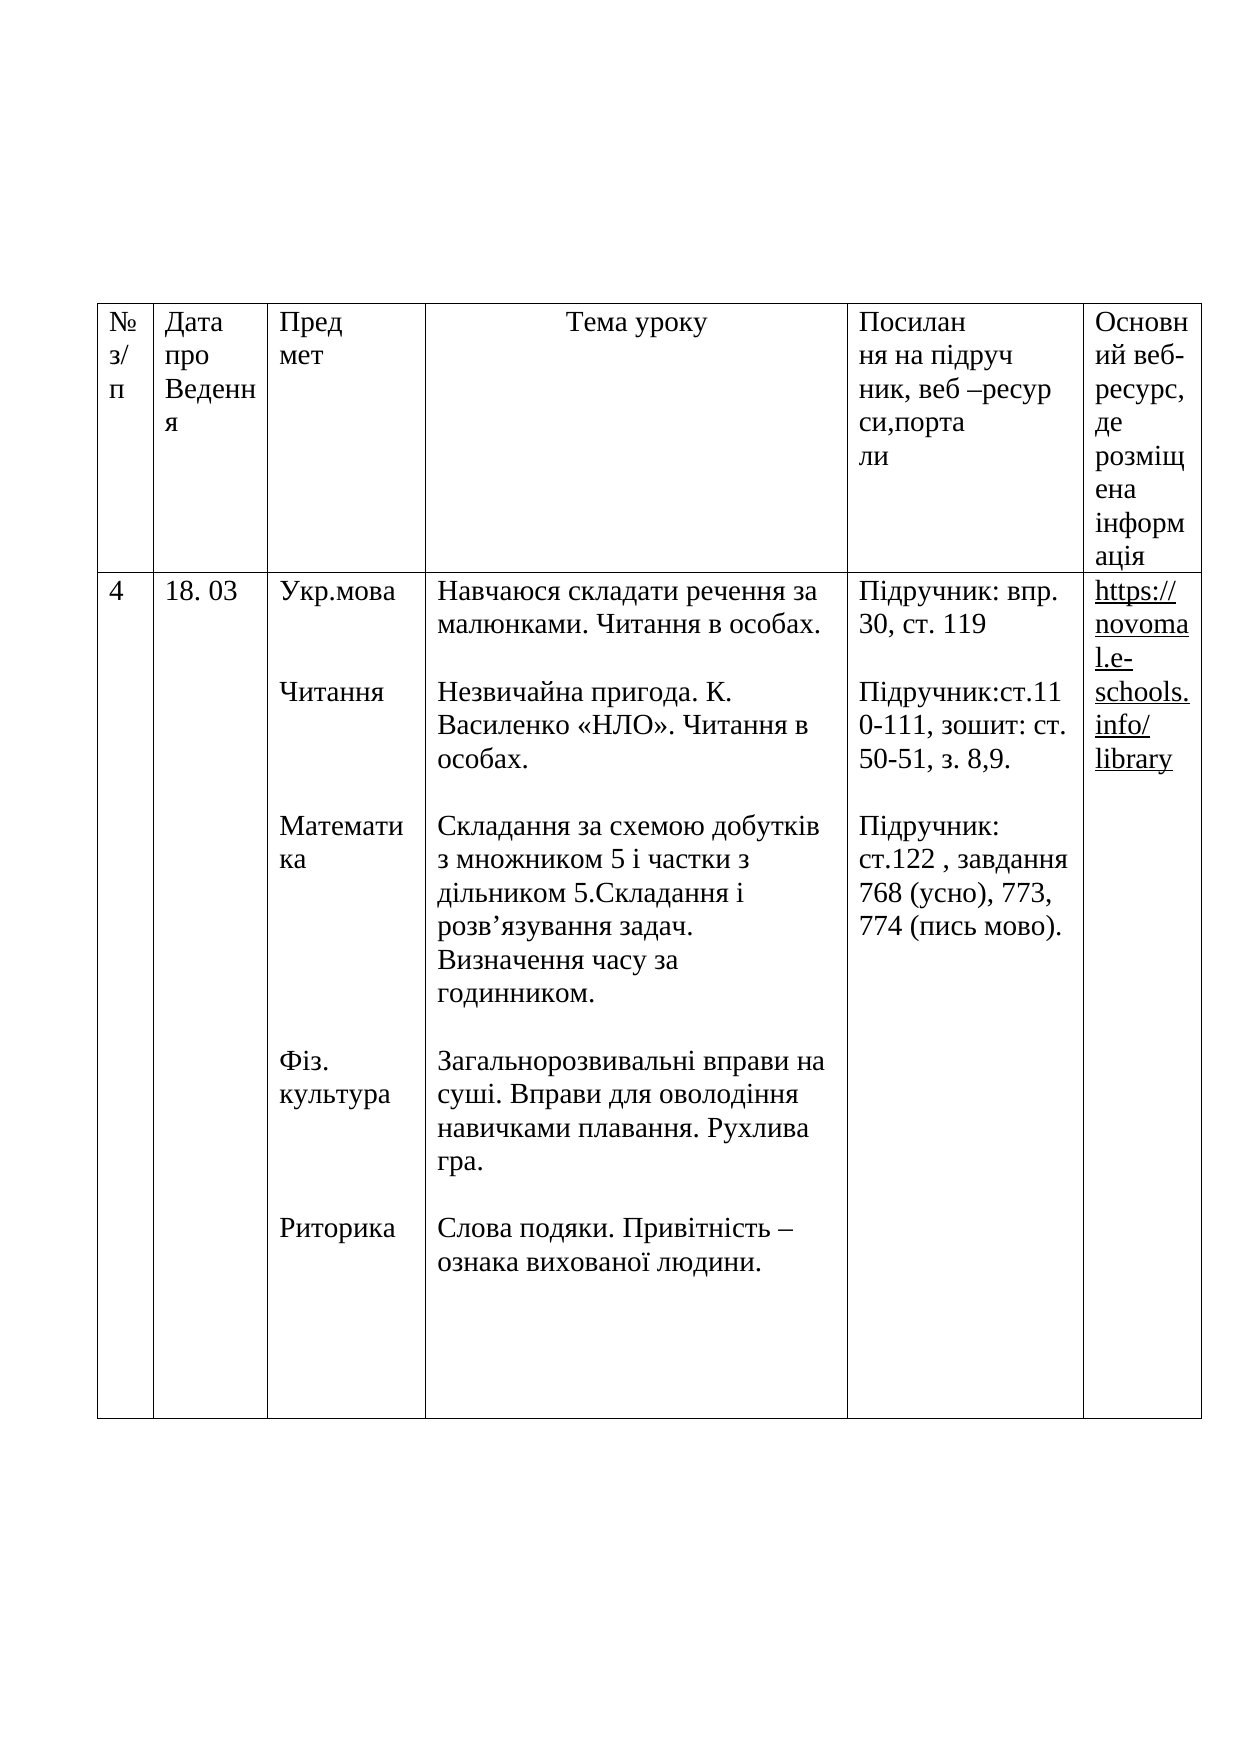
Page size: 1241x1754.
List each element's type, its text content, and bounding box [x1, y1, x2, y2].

table_header Дата про Ведення [154, 304, 267, 572]
table_cell 18. 03 [154, 573, 267, 1417]
table_cell Навчаюся складати речення за малюнками. Читання в особах. Незвичайна пригода. К. Василенко «НЛО». Читання в особах. Складання за схемою добутків з множником 5 і частки з дільником 5.Складання і розв’язування задач. Визначення часу за годинником. Загальнорозвивальні вправи на суші. Вправи для оволодіння навичками плавання. Рухлива гра. Слова подяки. Привітність – ознака вихованої людини. [426, 573, 847, 1417]
table_header Пред мет [268, 304, 425, 572]
table_cell 4 [98, 573, 153, 1417]
table_header Посилан ня на підруч ник, веб –ресур си,порта ли [848, 304, 1083, 572]
table_cell Підручник: впр. 30, ст. 119 Підручник:ст.110-111, зошит: ст. 50-51, з. 8,9. Підручник: ст.122 , завдання 768 (усно), 773, 774 (пись мово). [848, 573, 1083, 1417]
table_header Тема уроку [426, 304, 847, 572]
table_header № з/п [98, 304, 153, 572]
table_cell Укр.мова Читання Математика Фіз. культура Риторика [268, 573, 425, 1417]
table_cell https://novomal.e-schools.info/library [1084, 573, 1201, 1417]
table_header Основний веб-ресурс, де розміщена інформація [1084, 304, 1201, 572]
